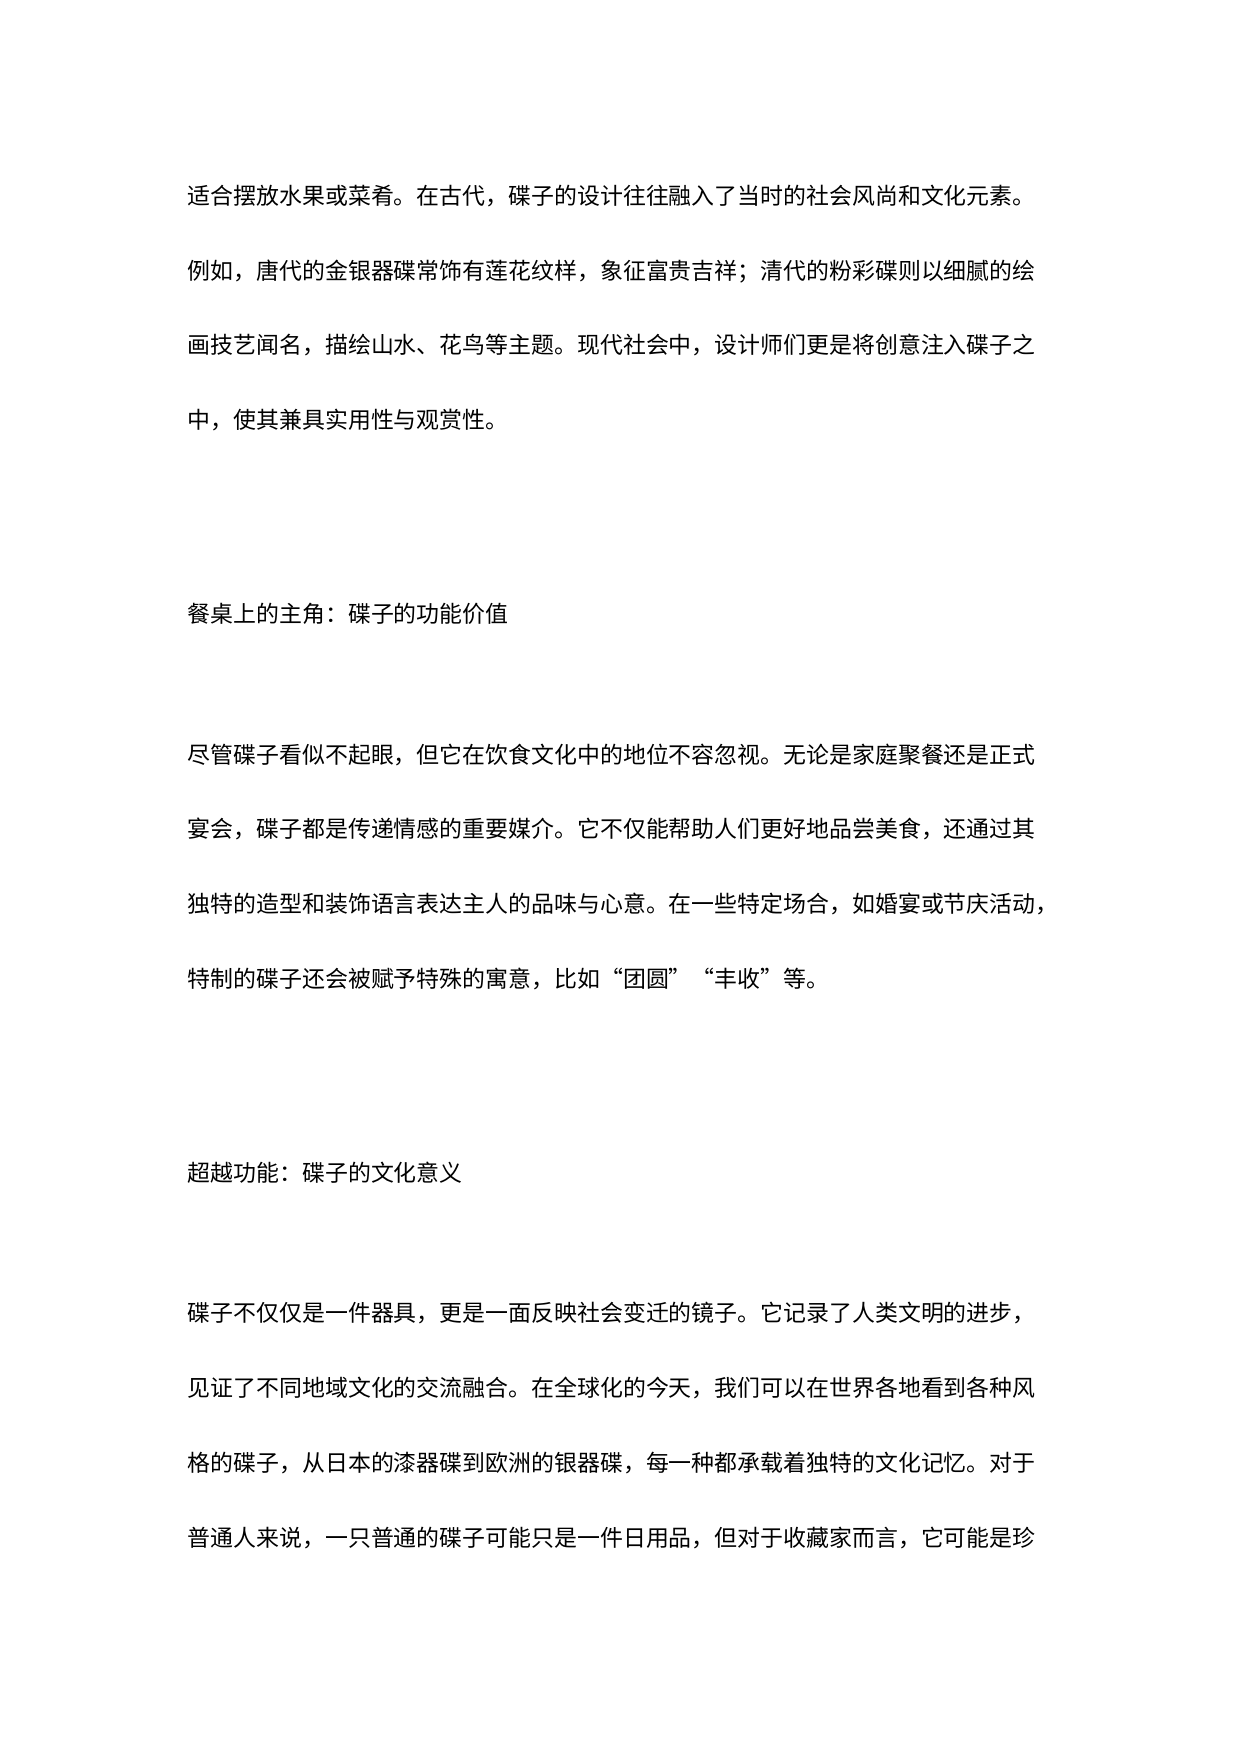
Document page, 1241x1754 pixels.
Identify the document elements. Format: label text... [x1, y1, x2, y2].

text 餐桌上的主角：碟子的功能价值 [187, 580, 1053, 645]
text 尽管碟子看似不起眼，但它在饮食文化中的地位不容忽视。无论是家庭聚餐还是正式宴会，碟子都是传递情感的重要媒介。它不仅能帮助人们更好地品尝美食，还通过其独特的造型和装饰语言表达主人的品味与心意。在一些特定场合，如婚宴或节庆活动，特制的碟子还会被赋予特殊的寓意，比如“团圆”“丰收”等。 [187, 721, 1053, 1010]
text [187, 1279, 1053, 1568]
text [187, 162, 1053, 451]
text 超越功能：碟子的文化意义 [187, 1139, 1053, 1204]
